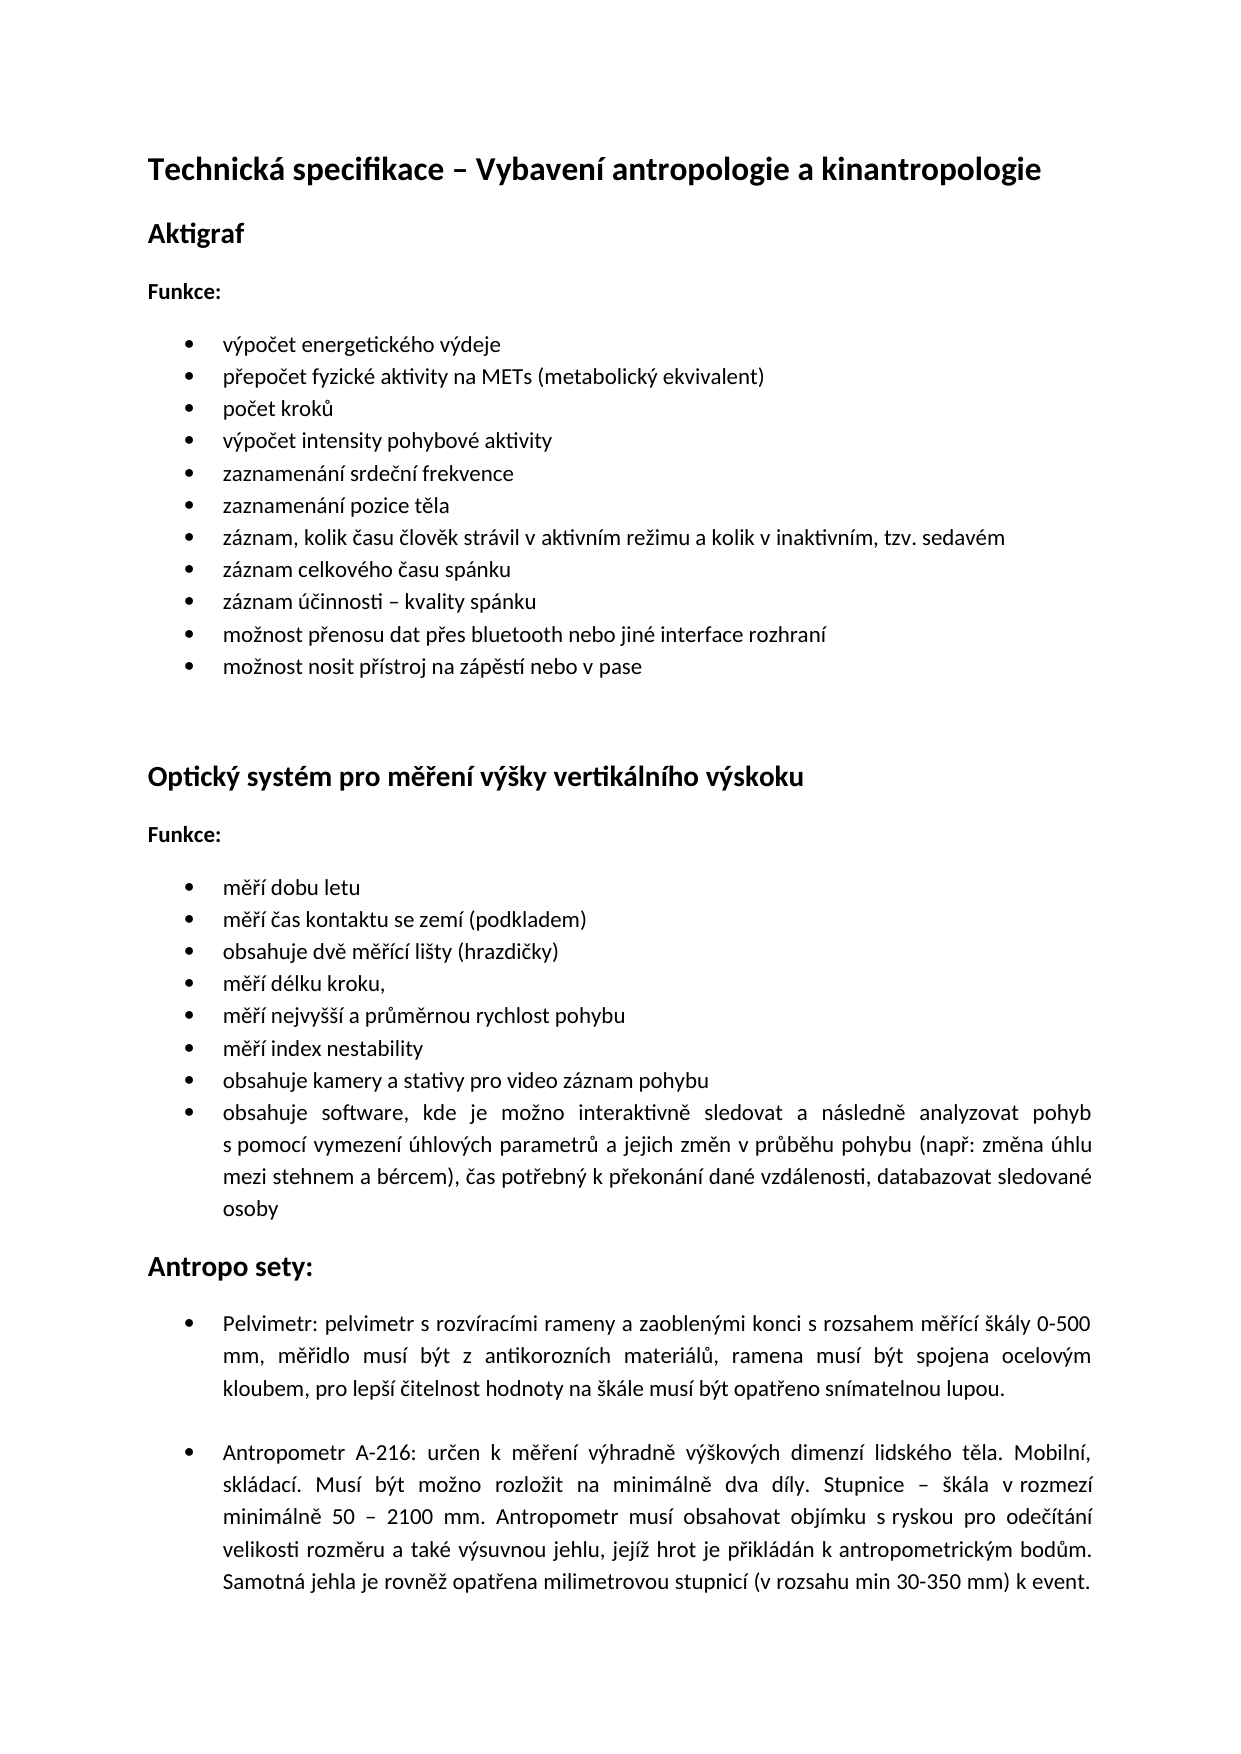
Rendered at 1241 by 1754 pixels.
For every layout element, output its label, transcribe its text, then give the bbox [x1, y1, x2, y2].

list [185, 1438, 1093, 1595]
list možnost nosit přístroj na zápěstí nebo v pase [185, 652, 1093, 680]
list měří nejvyšší a průměrnou rychlost pohybu [185, 1001, 1093, 1029]
list výpočet energetického výdeje [185, 330, 1093, 358]
list měří čas kontaktu se zemí (podkladem) [185, 905, 1093, 933]
list záznam účinnosti – kvality spánku [185, 587, 1093, 616]
list počet kroků [185, 394, 1093, 422]
list záznam celkového času spánku [185, 555, 1093, 583]
list měří dobu letu [185, 873, 1093, 901]
list možnost přenosu dat přes bluetooth nebo jiné interface rozhraní [185, 620, 1093, 648]
text Technická specifikace – Vybavení antropologie a kinantropologie [148, 148, 1093, 188]
text Optický systém pro měření výšky vertikálního výskoku [148, 758, 1093, 793]
list zaznamenání pozice těla [185, 491, 1093, 519]
list Pelvimetr: pelvimetr s rozvíracími rameny a zaoblenými konci s rozsahem měřící škály 0-500 mm, měřidlo musí být z antikorozních materiálů, ramena musí být spojena ocelovým kloubem, pro lepší čitelnost hodnoty na škále musí být opatřeno snímatelnou lupou. [185, 1309, 1093, 1402]
text Funkce: [148, 820, 1093, 848]
list obsahuje software, kde je možno interaktivně sledovat a následně analyzovat pohyb s pomocí vymezení úhlových parametrů a jejich změn v průběhu pohybu (např: změna úhlu mezi stehnem a bércem), čas potřebný k překonání dané vzdálenosti, databazovat sledované osoby [185, 1098, 1093, 1223]
list přepočet fyzické aktivity na METs (metabolický ekvivalent) [185, 362, 1093, 390]
list zaznamenání srdeční frekvence [185, 459, 1093, 487]
list měří délku kroku, [185, 969, 1093, 997]
list měří index nestability [185, 1034, 1093, 1062]
list výpočet intensity pohybové aktivity [185, 427, 1093, 454]
list obsahuje dvě měřící lišty (hrazdičky) [185, 937, 1093, 965]
text Aktigraf [148, 215, 1093, 251]
text Antropo sety: [148, 1248, 1093, 1283]
list obsahuje kamery a stativy pro video záznam pohybu [185, 1066, 1093, 1094]
list záznam, kolik času člověk strávil v aktivním režimu a kolik v inaktivním, tzv. sedavém [185, 523, 1093, 551]
text Funkce: [148, 277, 1093, 305]
